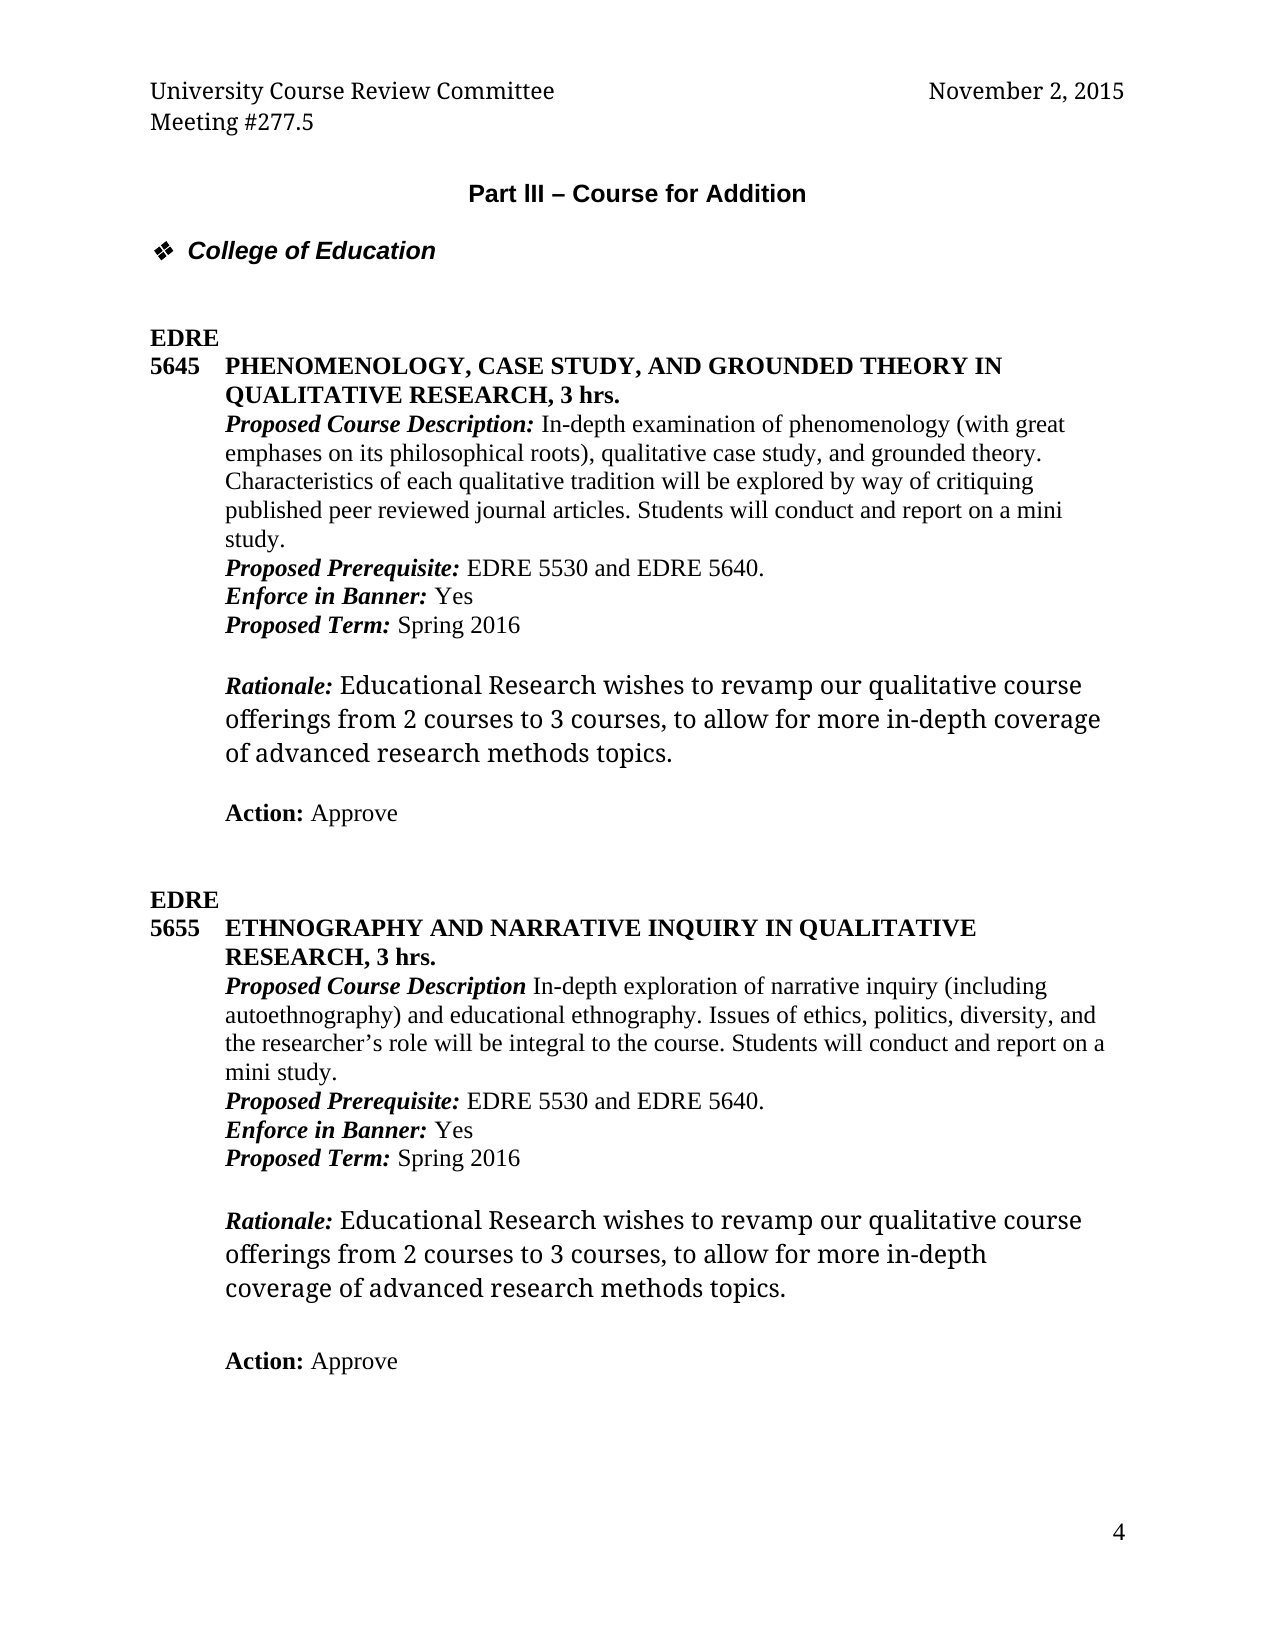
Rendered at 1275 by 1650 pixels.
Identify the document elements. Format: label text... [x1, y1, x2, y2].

text Rationale: Educational Research wishes to revamp our qualitative course offerings from 2 courses to 3 courses, to allow for more in-depth coverage of advanced research methods topics. [225, 668, 1125, 770]
text 5655 ETHNOGRAPHY AND NARRATIVE INQUIRY IN QUALITATIVE RESEARCH, 3 hrs. [150, 913, 1125, 971]
text Proposed Term: Spring 2016 [150, 610, 1125, 639]
subtitle Part lII – Course for Addition [150, 179, 1125, 207]
text Action: Approve [150, 1346, 1115, 1374]
text Proposed Course Description In-depth exploration of narrative inquiry (including autoethnography) and educational ethnography. Issues of ethics, politics, diversity, and the researcher’s role will be integral to the course. Students will conduct and report on a mini study. [225, 971, 1125, 1086]
text Enforce in Banner: Yes [225, 1115, 1125, 1143]
text Proposed Prerequisite: EDRE 5530 and EDRE 5640. [225, 553, 1125, 581]
text EDRE [150, 323, 1125, 351]
text 5645 PHENOMENOLOGY, CASE STUDY, AND GROUNDED THEORY IN QUALITATIVE RESEARCH, 3 hrs. [150, 351, 1125, 409]
text EDRE [150, 885, 1125, 913]
text Proposed Prerequisite: EDRE 5530 and EDRE 5640. [225, 1086, 1125, 1115]
text Proposed Term: Spring 2016 [150, 1143, 1125, 1172]
text Action: Approve [150, 798, 1125, 827]
text Rationale: Educational Research wishes to revamp our qualitative course offerings from 2 courses to 3 courses, to allow for more in-depth coverage of advanced research methods topics. [225, 1202, 1089, 1304]
text Proposed Course Description: In-depth examination of phenomenology (with great emphases on its philosophical roots), qualitative case study, and grounded theory. Characteristics of each qualitative tradition will be explored by way of critiquing published peer reviewed journal articles. Students will conduct and report on a mini study. [225, 409, 1125, 553]
text Enforce in Banner: Yes [225, 581, 1125, 610]
list College of Education [150, 236, 1125, 265]
